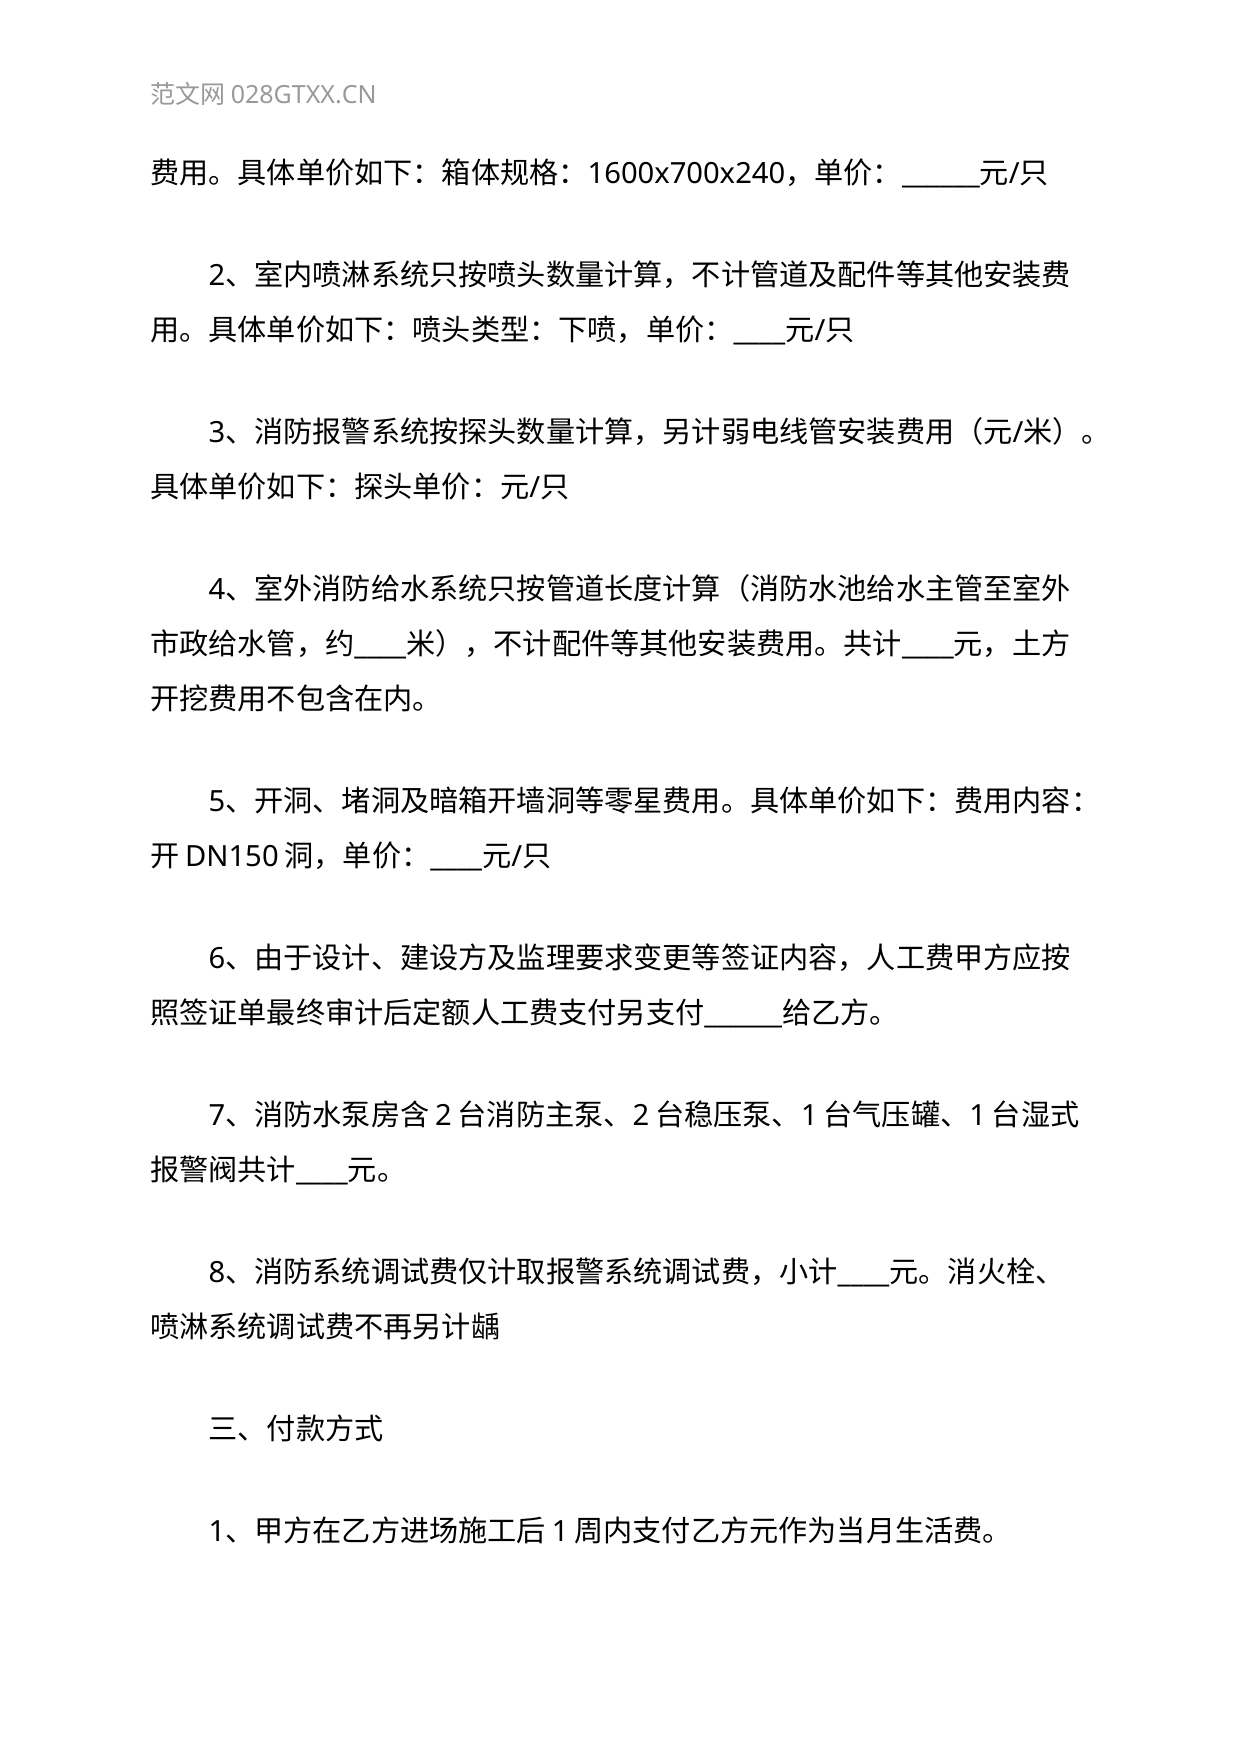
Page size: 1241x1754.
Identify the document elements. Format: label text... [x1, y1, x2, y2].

text 8、消防系统调试费仅计取报警系统调试费，小计____元。消火栓、喷淋系统调试费不再另计龋 [150, 1249, 1090, 1346]
text 7、消防水泵房含2台消防主泵、2台稳压泵、1台气压罐、1台湿式报警阀共计____元。 [150, 1092, 1090, 1189]
text 6、由于设计、建设方及监理要求变更等签证内容，人工费甲方应按照签证单最终审计后定额人工费支付另支付______给乙方。 [150, 935, 1090, 1032]
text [150, 150, 1090, 192]
text 4、室外消防给水系统只按管道长度计算（消防水池给水主管至室外市政给水管，约____米），不计配件等其他安装费用。共计____元，土方开挖费用不包含在内。 [150, 566, 1090, 718]
text 5、开洞、堵洞及暗箱开墙洞等零星费用。具体单价如下：费用内容：开DN150洞，单价：____元/只 [150, 778, 1090, 875]
text 三、付款方式 [150, 1405, 1090, 1448]
text 3、消防报警系统按探头数量计算，另计弱电线管安装费用（元/米）。具体单价如下：探头单价：元/只 [150, 409, 1090, 506]
text 2、室内喷淋系统只按喷头数量计算，不计管道及配件等其他安装费用。具体单价如下：喷头类型：下喷，单价：____元/只 [150, 252, 1090, 349]
text 1、甲方在乙方进场施工后1周内支付乙方元作为当月生活费。 [150, 1507, 1090, 1549]
